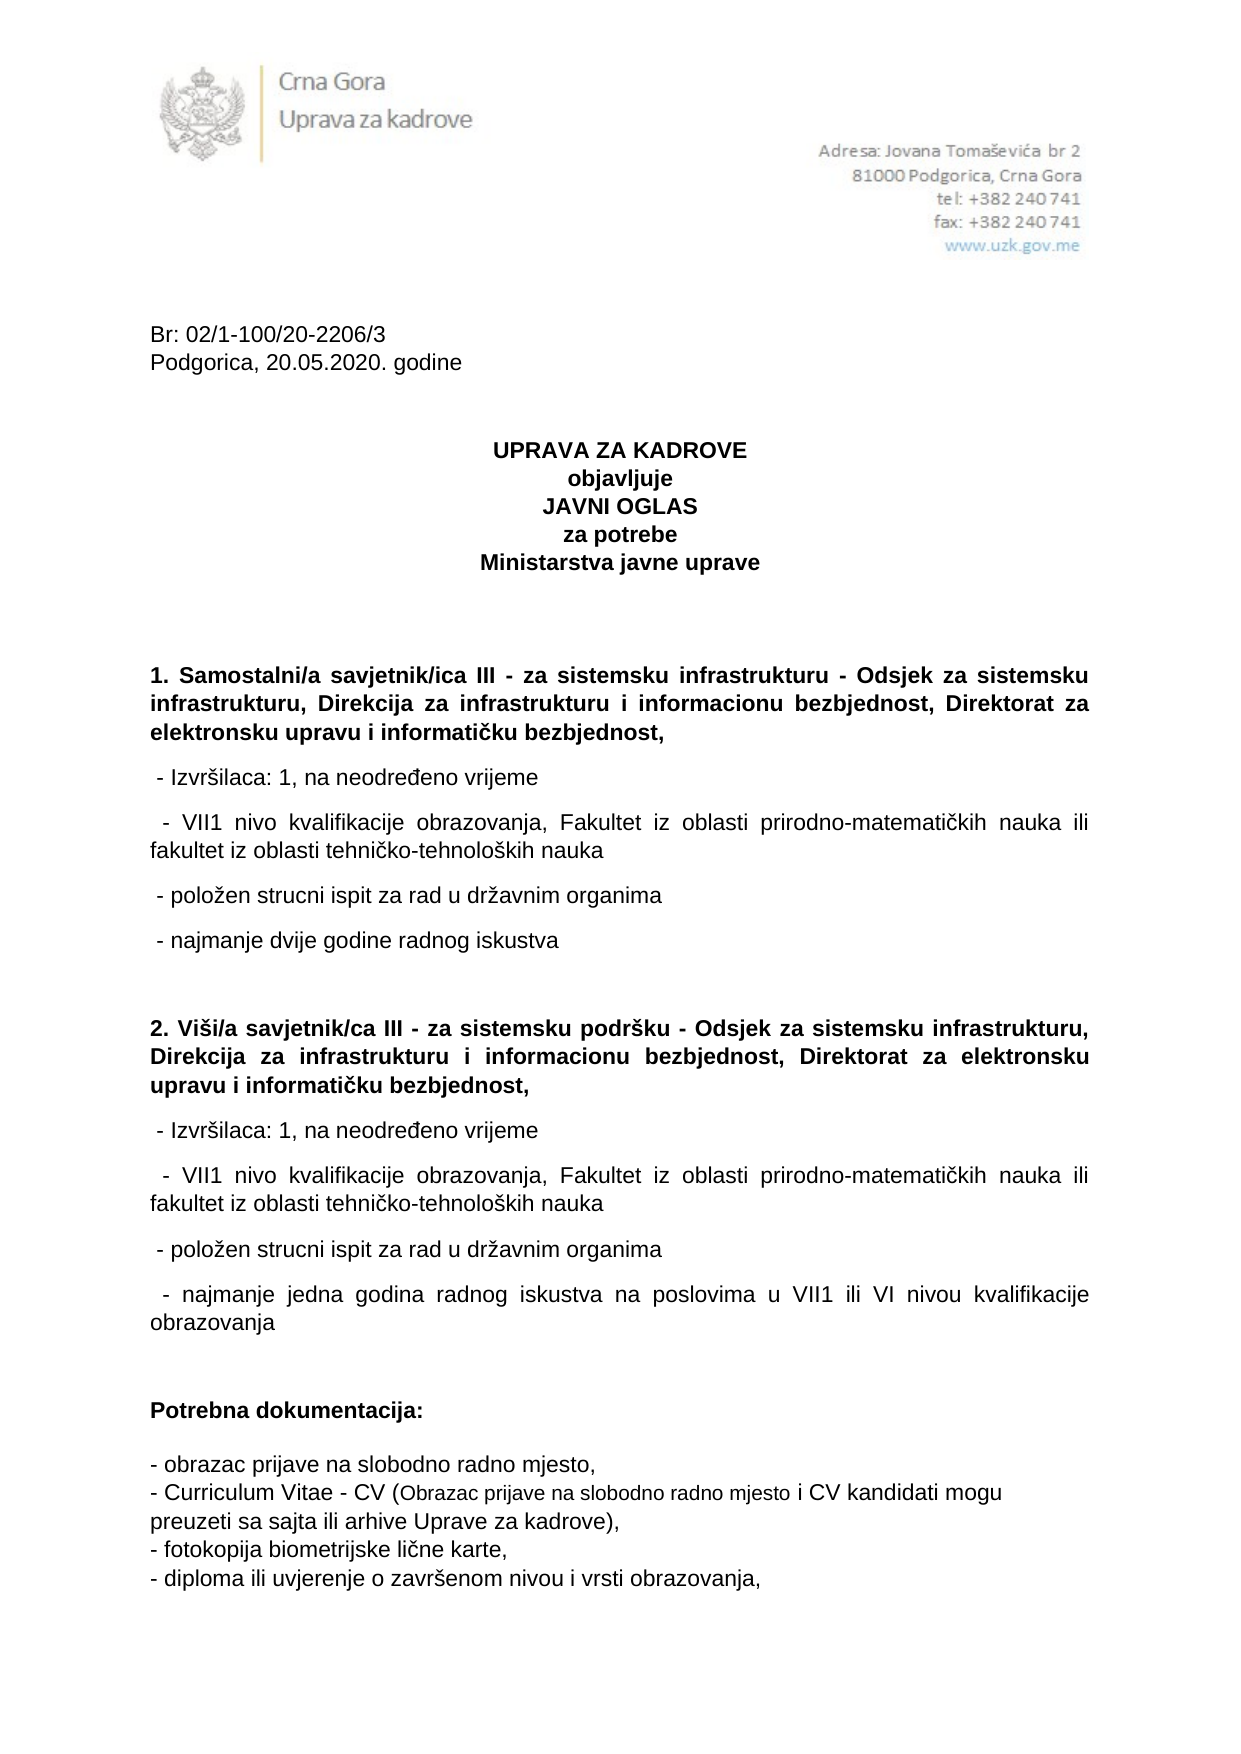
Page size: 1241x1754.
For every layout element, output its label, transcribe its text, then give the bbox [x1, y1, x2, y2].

text - VII1 nivo kvalifikacije obrazovanja, Fakultet iz oblasti prirodno-matematičkih nauka ili fakultet iz oblasti tehničko-tehnoloških nauka [150, 1162, 1090, 1217]
text - Izvršilaca: 1, na neodređeno vrijeme [150, 1117, 1090, 1143]
text - VII1 nivo kvalifikacije obrazovanja, Fakultet iz oblasti prirodno-matematičkih nauka ili fakultet iz oblasti tehničko-tehnoloških nauka [150, 809, 1090, 863]
text - položen strucni ispit za rad u državnim organima [150, 882, 1090, 908]
text 1. Samostalni/a savjetnik/ica III - za sistemsku infrastrukturu - Odsjek za sistemsku infrastrukturu, Direkcija za infrastrukturu i informacionu bezbjednost, Direktorat za elektronsku upravu i informatičku bezbjednost, [150, 662, 1090, 745]
text objavljuje [150, 465, 1090, 491]
text za potrebe [150, 521, 1090, 547]
picture [151, 52, 1089, 260]
text - najmanje jedna godina radnog iskustva na poslovima u VII1 ili VI nivou kvalifikacije obrazovanja [150, 1281, 1090, 1335]
text - najmanje dvije godine radnog iskustva [150, 927, 1090, 954]
text JAVNI OGLAS [150, 493, 1090, 519]
text Podgorica, 20.05.2020. godine [150, 349, 1090, 376]
text 2. Viši/a savjetnik/ca III - za sistemsku podršku - Odsjek za sistemsku infrastrukturu, Direkcija za infrastrukturu i informacionu bezbjednost, Direktorat za elektronsku upravu i informatičku bezbjednost, [150, 1015, 1090, 1098]
text Br: 02/1-100/20-2206/3 [150, 321, 1090, 347]
text - Izvršilaca: 1, na neodređeno vrijeme [150, 763, 1090, 790]
text - položen strucni ispit za rad u državnim organima [150, 1236, 1090, 1262]
text UPRAVA ZA KADROVE [150, 437, 1090, 463]
text Ministarstva javne uprave [150, 549, 1090, 575]
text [150, 1397, 1090, 1591]
